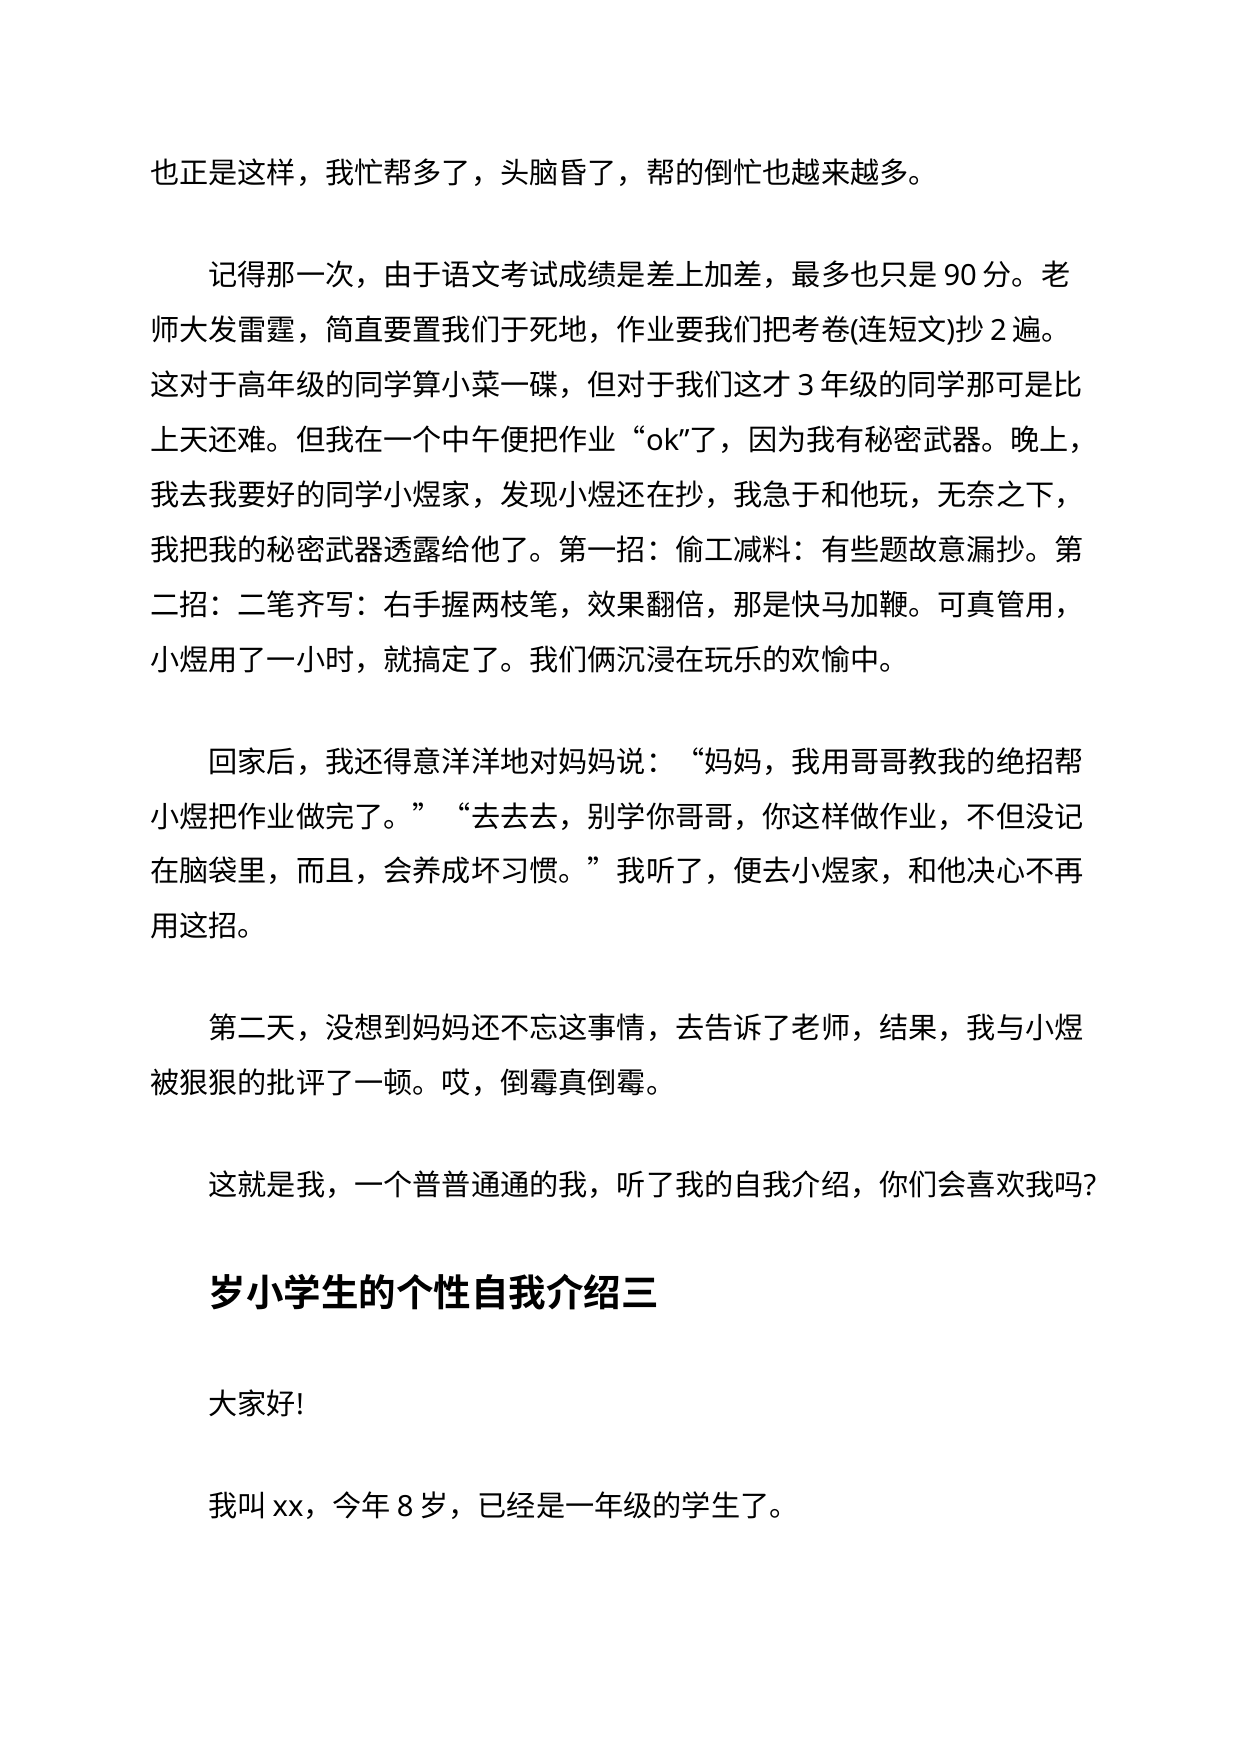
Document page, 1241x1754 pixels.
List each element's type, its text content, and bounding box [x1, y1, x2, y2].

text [150, 150, 1090, 192]
text 我叫xx，今年8岁，已经是一年级的学生了。 [150, 1483, 1090, 1525]
text 第二天，没想到妈妈还不忘这事情，去告诉了老师，结果，我与小煜被狠狠的批评了一顿。哎，倒霉真倒霉。 [150, 1005, 1090, 1102]
text 回家后，我还得意洋洋地对妈妈说：“妈妈，我用哥哥教我的绝招帮小煜把作业做完了。”“去去去，别学你哥哥，你这样做作业，不但没记在脑袋里，而且，会养成坏习惯。”我听了，便去小煜家，和他决心不再用这招。 [150, 738, 1090, 945]
text 这就是我，一个普普通通的我，听了我的自我介绍，你们会喜欢我吗? [150, 1161, 1090, 1204]
text 岁小学生的个性自我介绍三 [150, 1263, 1090, 1318]
text 记得那一次，由于语文考试成绩是差上加差，最多也只是90分。老师大发雷霆，简直要置我们于死地，作业要我们把考卷(连短文)抄2遍。这对于高年级的同学算小菜一碟，但对于我们这才3年级的同学那可是比上天还难。但我在一个中午便把作业“ok”了，因为我有秘密武器。晚上，我去我要好的同学小煜家，发现小煜还在抄，我急于和他玩，无奈之下，我把我的秘密武器透露给他了。第一招：偷工减料：有些题故意漏抄。第二招：二笔齐写：右手握两枝笔，效果翻倍，那是快马加鞭。可真管用，小煜用了一小时，就搞定了。我们俩沉浸在玩乐的欢愉中。 [150, 252, 1090, 679]
text 大家好! [150, 1381, 1090, 1423]
